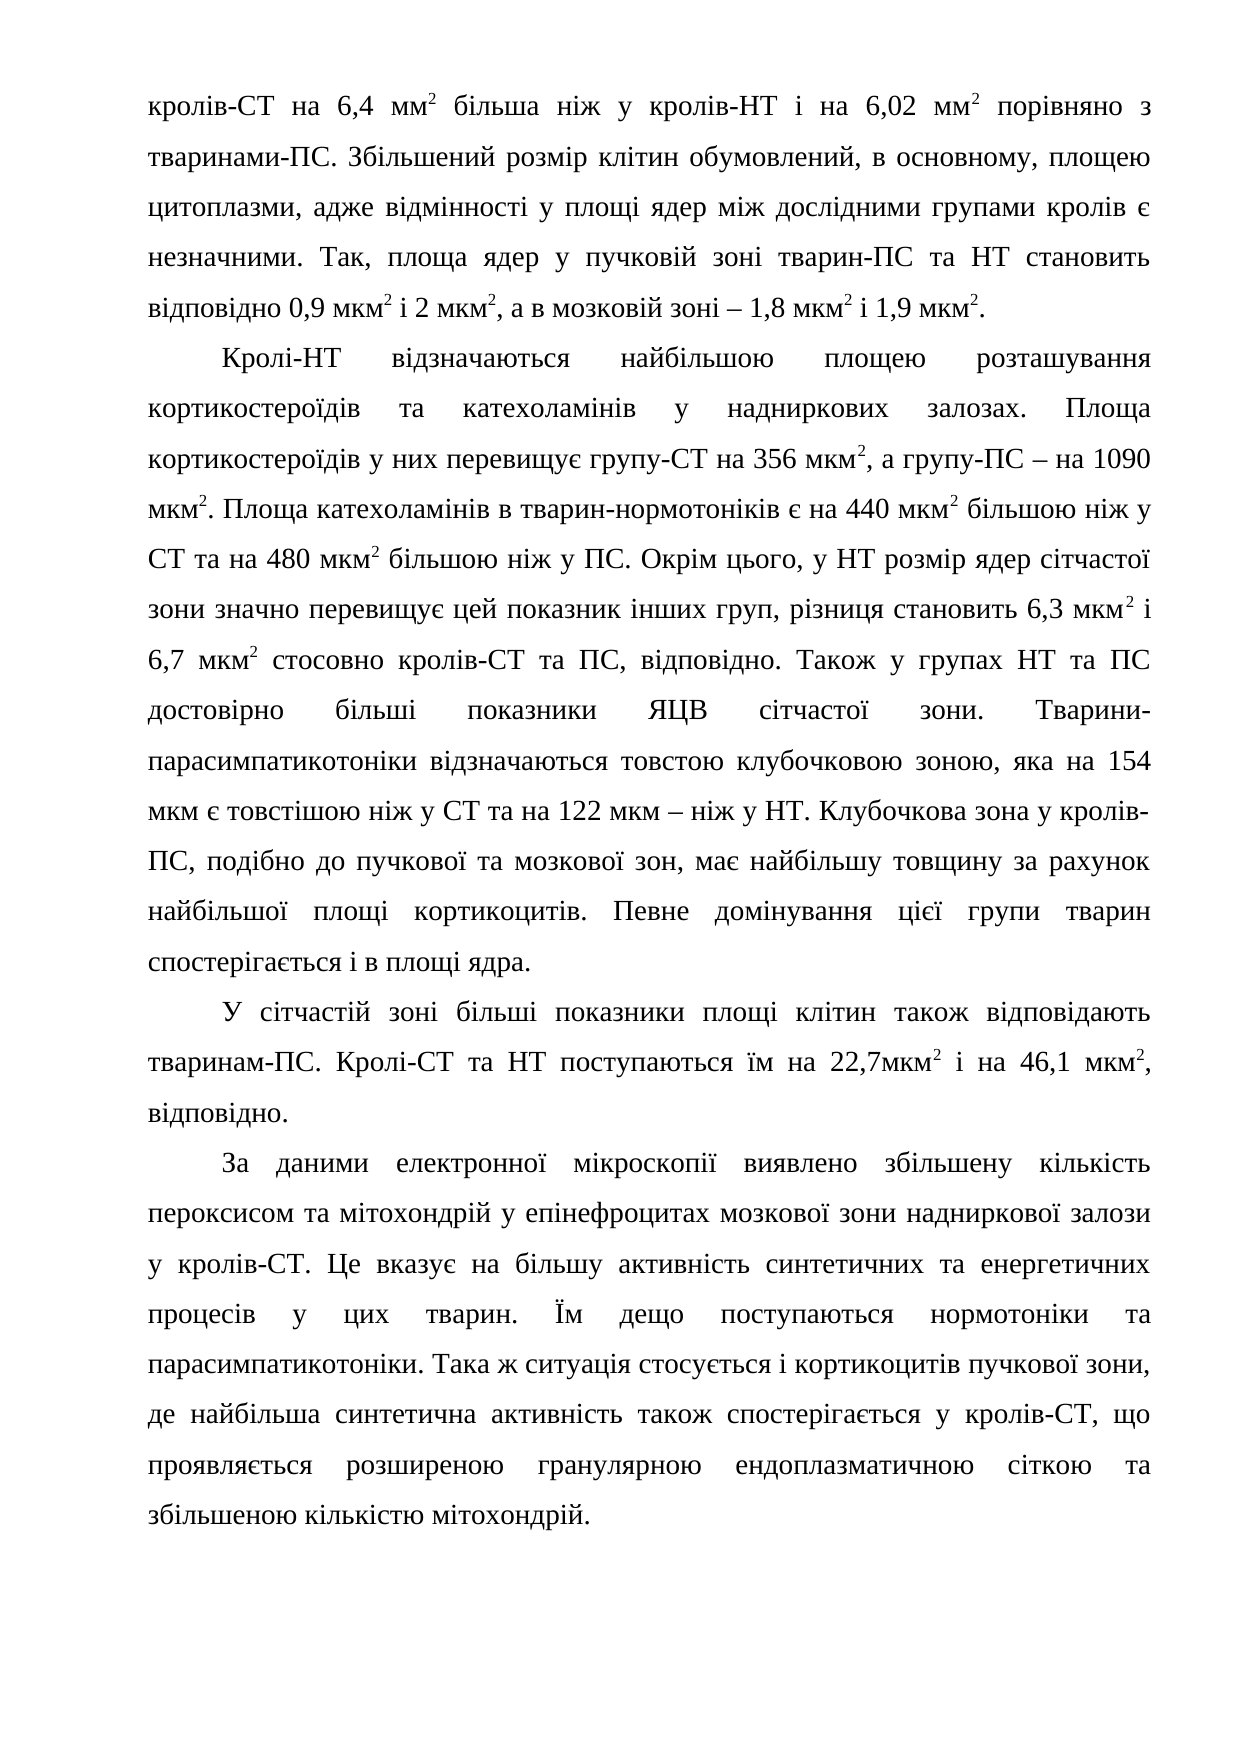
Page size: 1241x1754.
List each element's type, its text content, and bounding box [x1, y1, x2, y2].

text За даними електронної мікроскопії виявлено збільшену кількість пероксисом та мітохондрій у епінефроцитах мозкової зони надниркової залози у кролів-СТ. Це вказує на більшу активність синтетичних та енергетичних процесів у цих тварин. Їм дещо поступаються нормотоніки та парасимпатикотоніки. Така ж ситуація стосується і кортикоцитів пучкової зони, де найбільша синтетична активність також спостерігається у кролів-СТ, що проявляється розширеною гранулярною ендоплазматичною сіткою та збільшеною кількістю мітохондрій. [148, 1145, 1152, 1531]
text Кролі-НТ відзначаються найбільшою площею розташування кортикостероїдів та катехоламінів у надниркових залозах. Площа кортикостероїдів у них перевищує групу-СТ на 356 мкм2, а групу-ПС – на 1090 мкм2. Площа катехоламінів в тварин-нормотоніків є на 440 мкм2 більшою ніж у СТ та на 480 мкм2 більшою ніж у ПС. Окрім цього, у НТ розмір ядер сітчастої зони значно перевищує цей показник інших груп, різниця становить 6,3 мкм2 і 6,7 мкм2 стосовно кролів-СТ та ПС, відповідно. Також у групах НТ та ПС достовірно більші показники ЯЦВ сітчастої зони. Тварини-парасимпатикотоніки відзначаються товстою клубочковою зоною, яка на 154 мкм є товстішою ніж у СТ та на 122 мкм – ніж у НТ. Клубочкова зона у кролів-ПС, подібно до пучкової та мозкової зон, має найбільшу товщину за рахунок найбільшої площі кортикоцитів. Певне домінування цієї групи тварин спостерігається і в площі ядра. [148, 340, 1152, 977]
text У сітчастій зоні більші показники площі клітин також відповідають тваринам-ПС. Кролі-СТ та НТ поступаються їм на 22,7мкм2 і на 46,1 мкм2, відповідно. [148, 994, 1152, 1128]
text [148, 88, 1152, 323]
